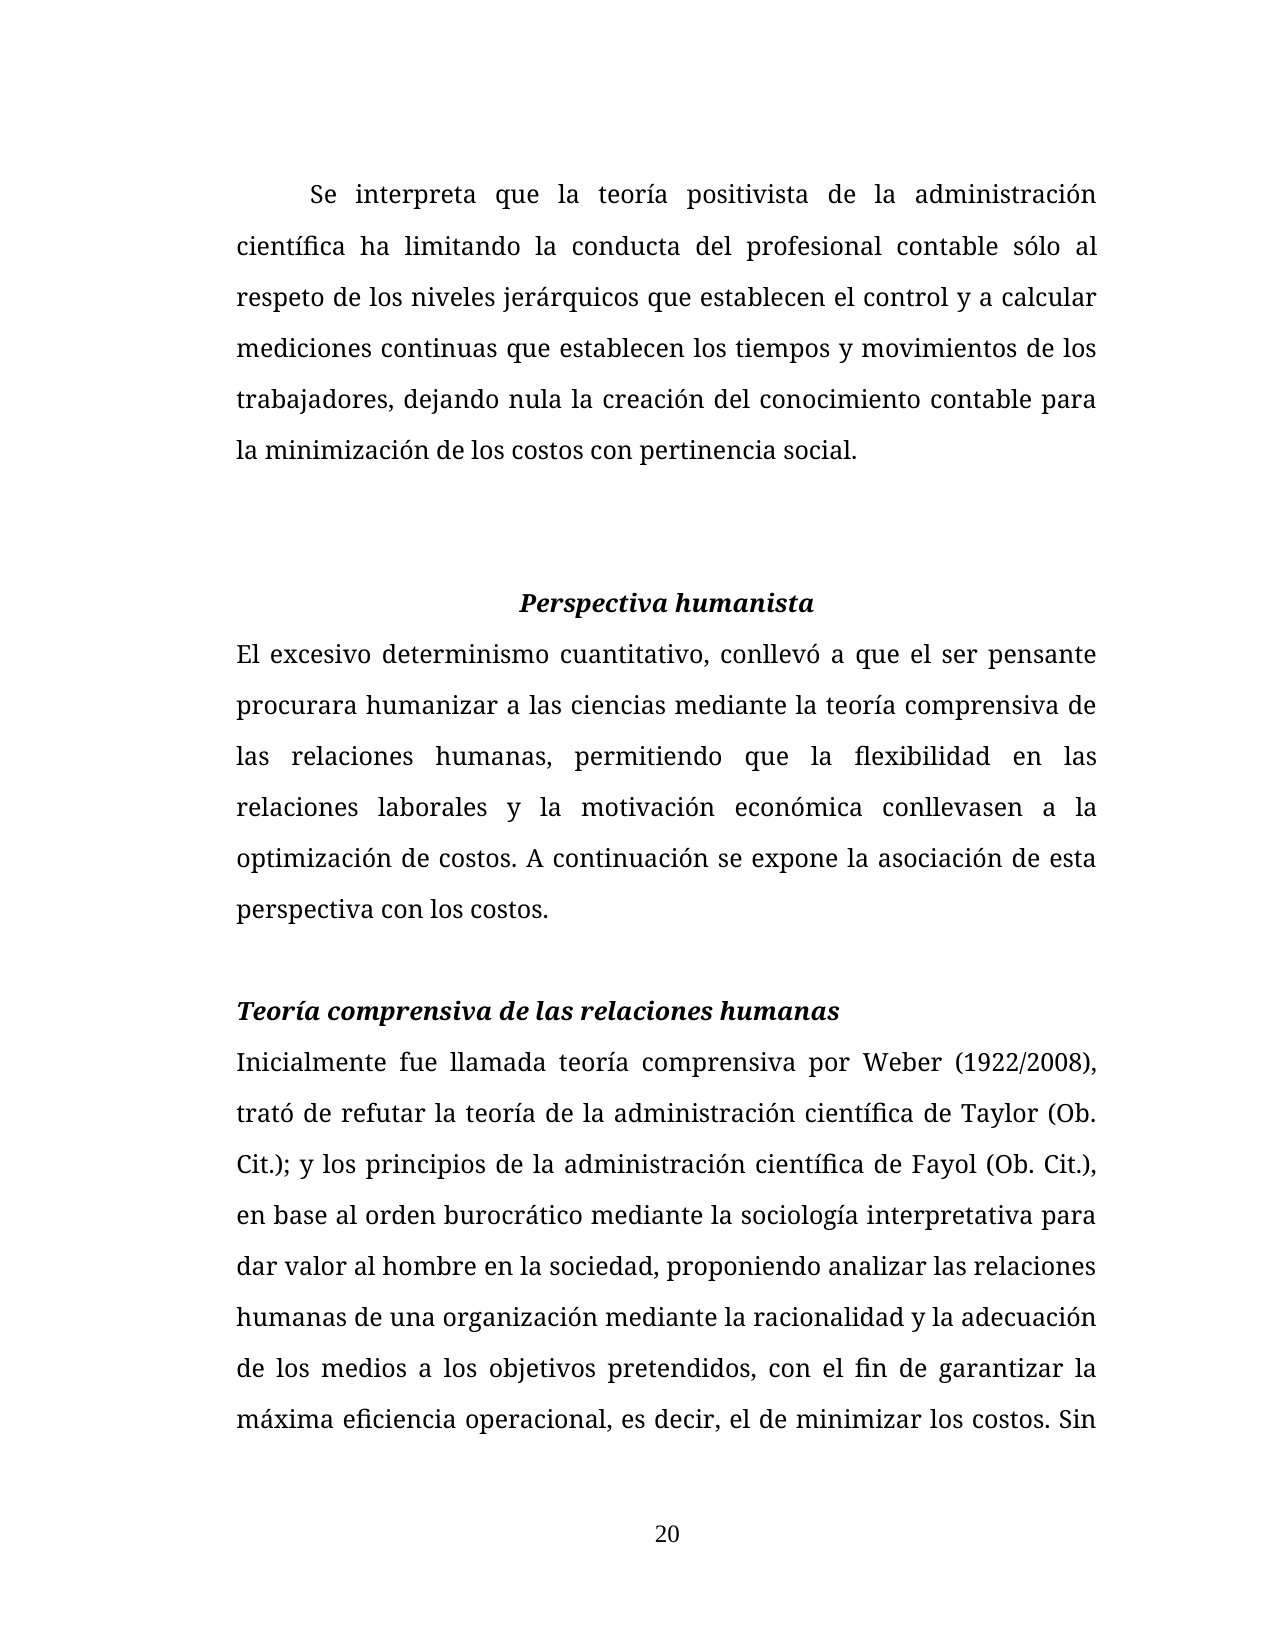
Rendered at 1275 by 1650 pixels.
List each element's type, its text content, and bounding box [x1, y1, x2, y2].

text Perspectiva humanista [236, 586, 1098, 619]
text Teoría comprensiva de las relaciones humanas [236, 994, 1098, 1028]
text Se interpreta que la teoría positivista de la administración científica ha limitando la conducta del profesional contable sólo al respeto de los niveles jerárquicos que establecen el control y a calcular mediciones continuas que establecen los tiempos y movimientos de los trabajadores, dejando nula la creación del conocimiento contable para la minimización de los costos con pertinencia social. [236, 177, 1098, 466]
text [236, 1045, 1098, 1436]
text El excesivo determinismo cuantitativo, conllevó a que el ser pensante procurara humanizar a las ciencias mediante la teoría comprensiva de las relaciones humanas, permitiendo que la flexibilidad en las relaciones laborales y la motivación económica conllevasen a la optimización de costos. A continuación se expone la asociación de esta perspectiva con los costos. [236, 637, 1098, 926]
